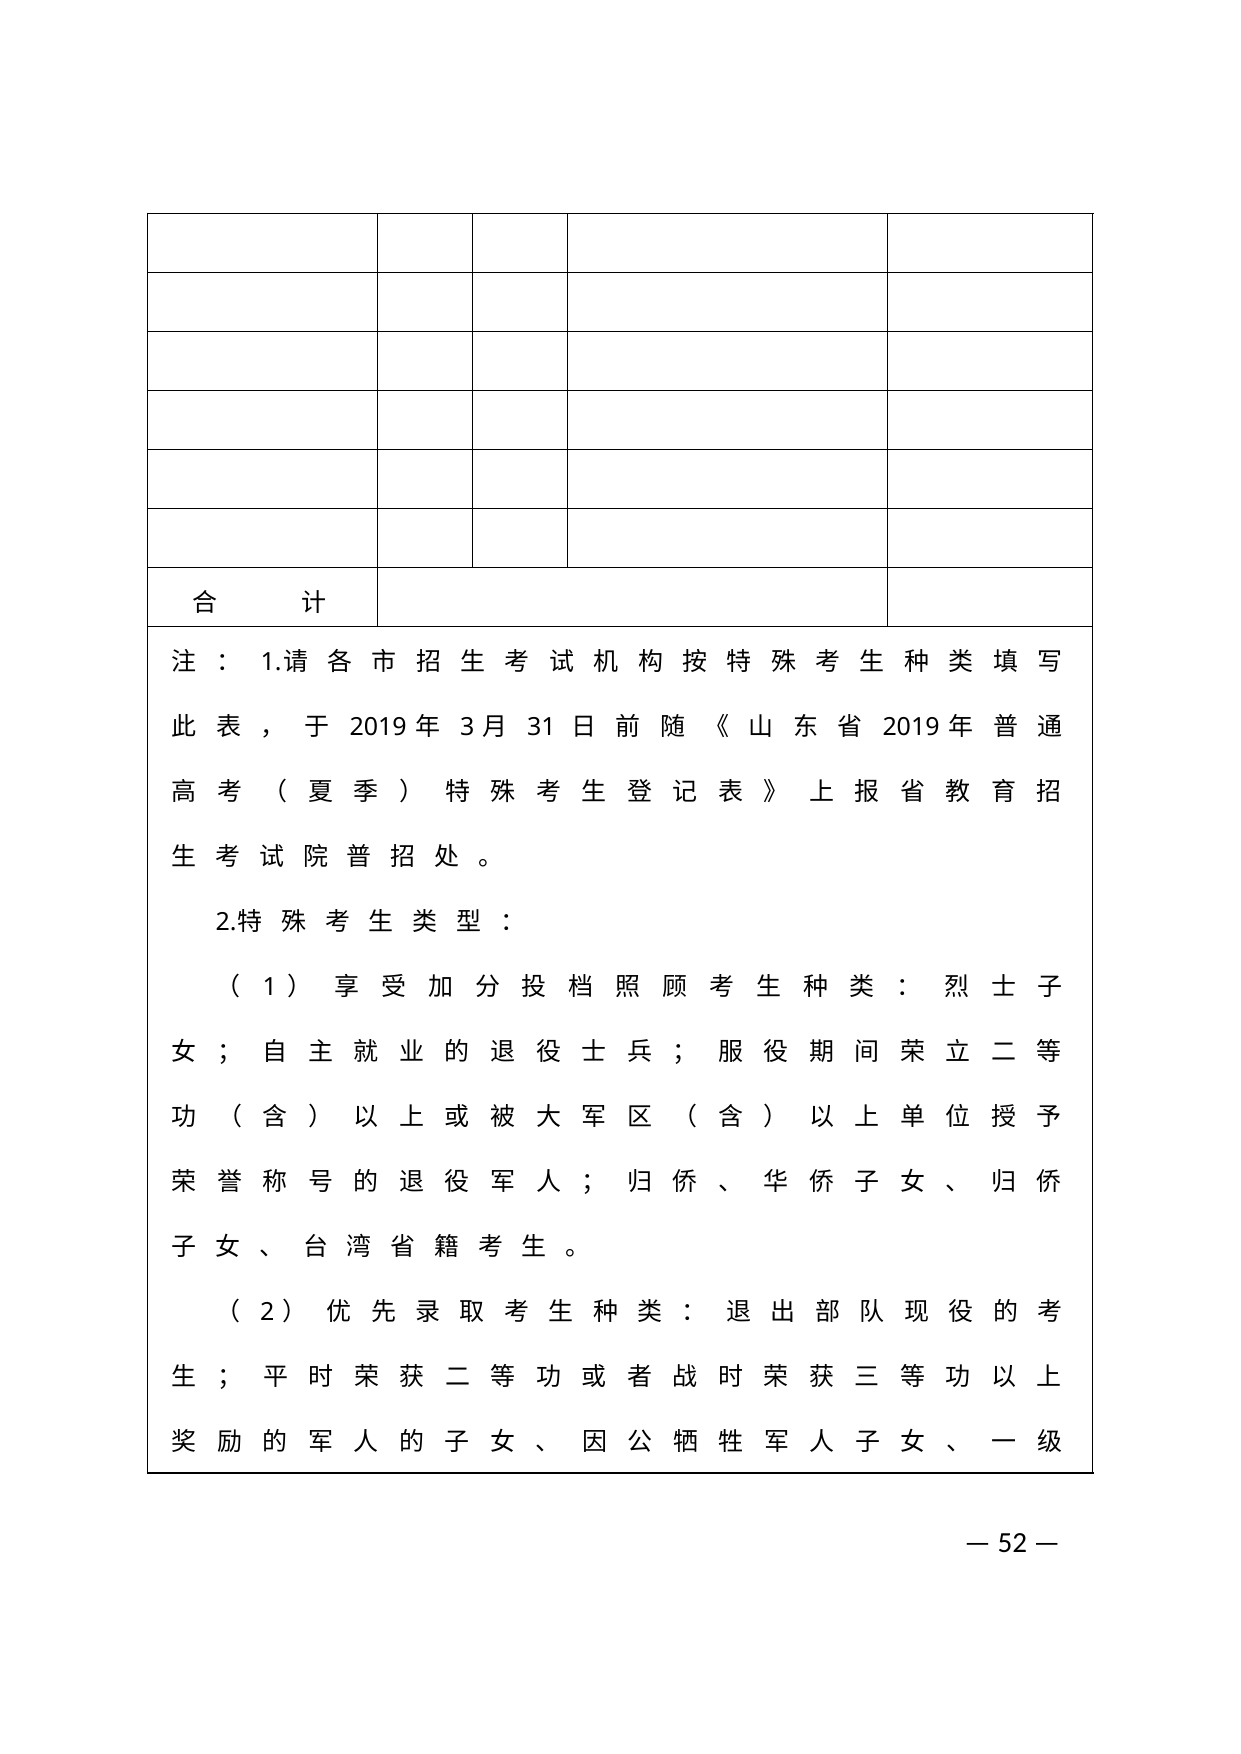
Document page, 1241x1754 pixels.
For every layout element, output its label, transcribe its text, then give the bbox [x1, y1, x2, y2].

table_cell [888, 273, 1092, 331]
table_cell [473, 450, 567, 508]
table_cell [473, 273, 567, 331]
table_cell [473, 509, 567, 567]
table_cell [888, 214, 1092, 272]
table_cell [378, 450, 472, 508]
table_cell [148, 273, 377, 331]
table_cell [148, 627, 1092, 1472]
table_cell [378, 332, 472, 390]
table_cell [473, 214, 567, 272]
table_cell [568, 450, 887, 508]
table_cell 合 计 [148, 568, 377, 626]
table_cell [378, 214, 472, 272]
table_cell [888, 568, 1092, 626]
table_cell [148, 509, 377, 567]
table_cell [888, 450, 1092, 508]
table_cell [148, 332, 377, 390]
table_cell [888, 509, 1092, 567]
table_cell [378, 568, 887, 626]
table_cell [888, 391, 1092, 449]
table_cell [568, 509, 887, 567]
table_cell [473, 332, 567, 390]
table_cell [568, 273, 887, 331]
table_cell [568, 214, 887, 272]
table_cell [148, 214, 377, 272]
table_cell [378, 391, 472, 449]
table_cell [888, 332, 1092, 390]
table_cell [378, 273, 472, 331]
table_cell [148, 450, 377, 508]
table_cell [378, 509, 472, 567]
table_cell [568, 391, 887, 449]
table_cell [148, 391, 377, 449]
table_cell [473, 391, 567, 449]
table_cell [568, 332, 887, 390]
